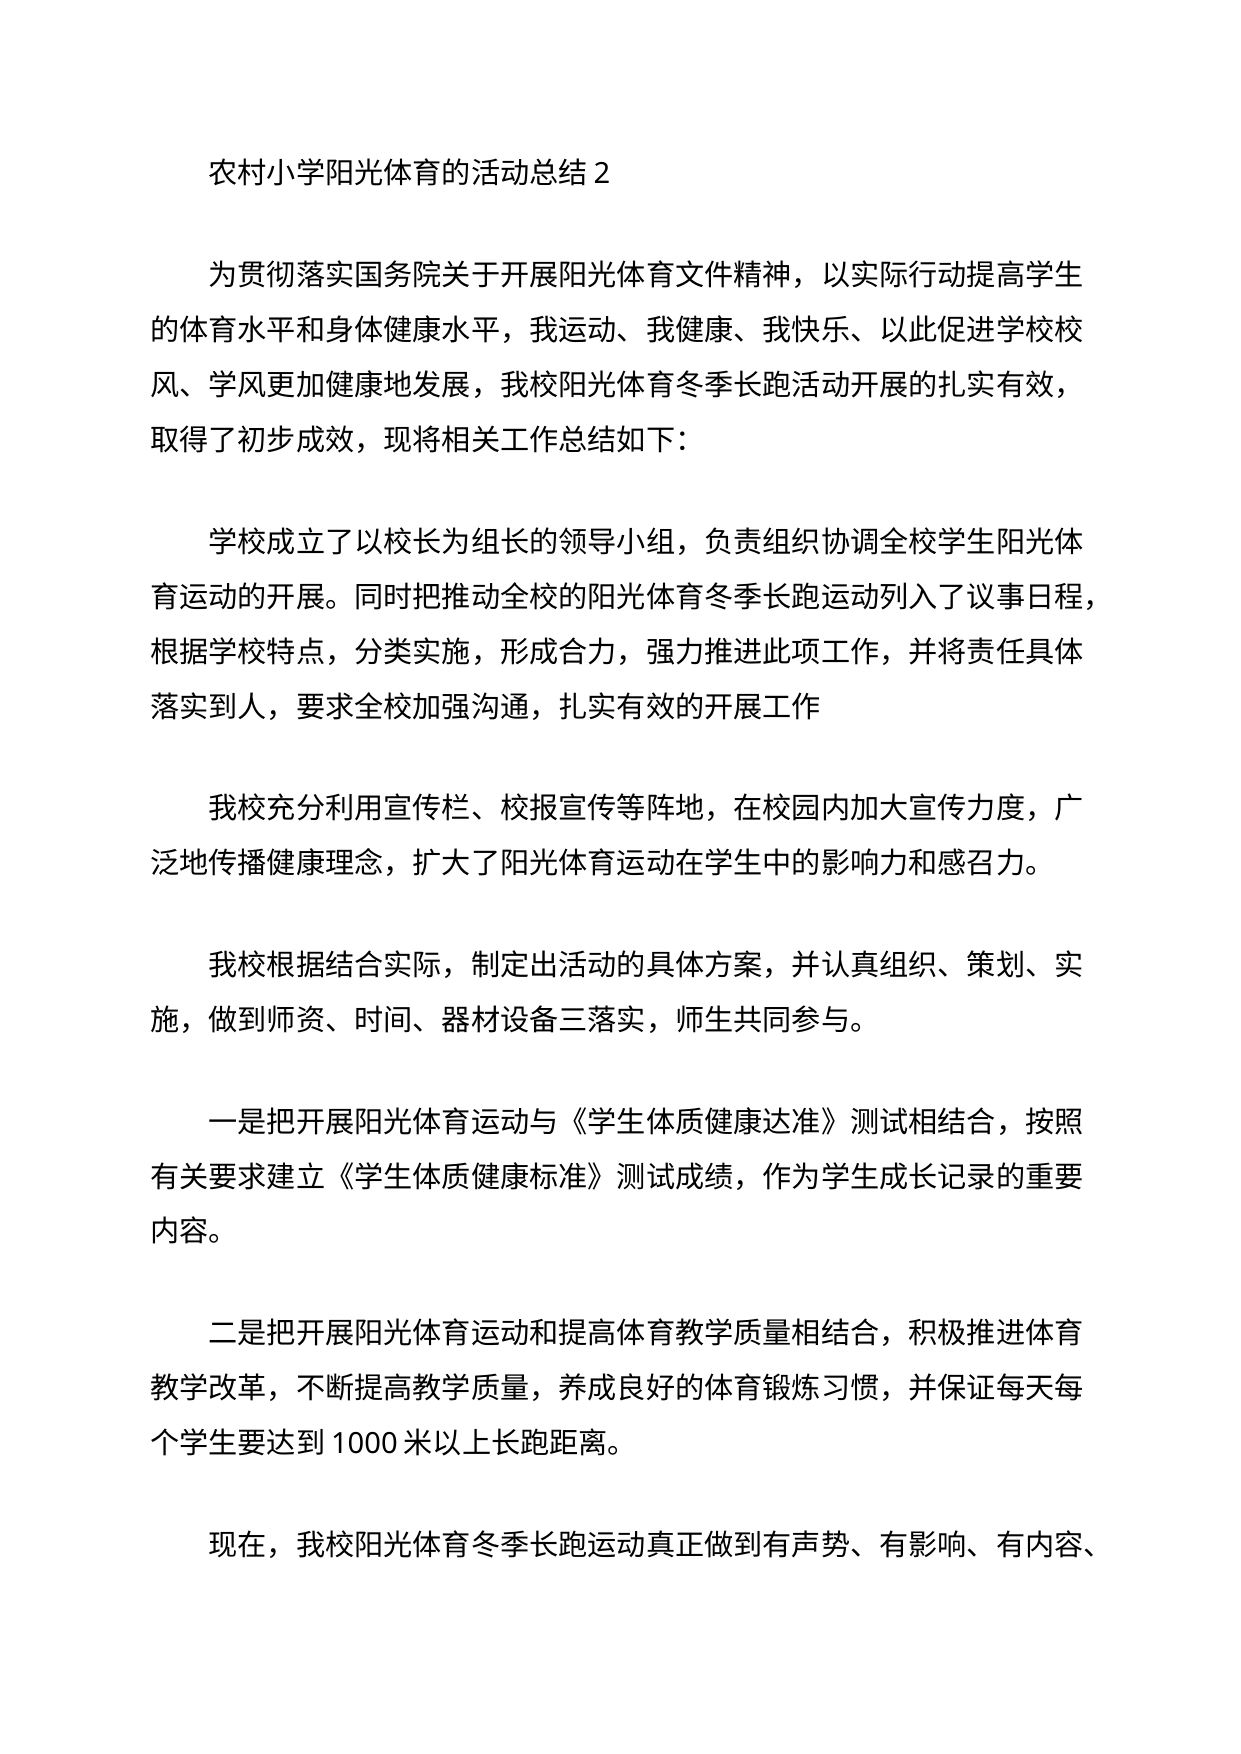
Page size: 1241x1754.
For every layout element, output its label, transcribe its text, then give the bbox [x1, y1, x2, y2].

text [150, 1522, 1090, 1564]
text 二是把开展阳光体育运动和提高体育教学质量相结合，积极推进体育教学改革，不断提高教学质量，养成良好的体育锻炼习惯，并保证每天每个学生要达到1000米以上长跑距离。 [150, 1310, 1090, 1462]
text 我校充分利用宣传栏、校报宣传等阵地，在校园内加大宣传力度，广泛地传播健康理念，扩大了阳光体育运动在学生中的影响力和感召力。 [150, 785, 1090, 882]
text 农村小学阳光体育的活动总结2 [150, 150, 1090, 192]
text 一是把开展阳光体育运动与《学生体质健康达准》测试相结合，按照有关要求建立《学生体质健康标准》测试成绩，作为学生成长记录的重要内容。 [150, 1098, 1090, 1250]
text 为贯彻落实国务院关于开展阳光体育文件精神，以实际行动提高学生的体育水平和身体健康水平，我运动、我健康、我快乐、以此促进学校校风、学风更加健康地发展，我校阳光体育冬季长跑活动开展的扎实有效，取得了初步成效，现将相关工作总结如下： [150, 252, 1090, 459]
text 学校成立了以校长为组长的领导小组，负责组织协调全校学生阳光体育运动的开展。同时把推动全校的阳光体育冬季长跑运动列入了议事日程，根据学校特点，分类实施，形成合力，强力推进此项工作，并将责任具体落实到人，要求全校加强沟通，扎实有效的开展工作 [150, 518, 1090, 725]
text 我校根据结合实际，制定出活动的具体方案，并认真组织、策划、实施，做到师资、时间、器材设备三落实，师生共同参与。 [150, 942, 1090, 1039]
